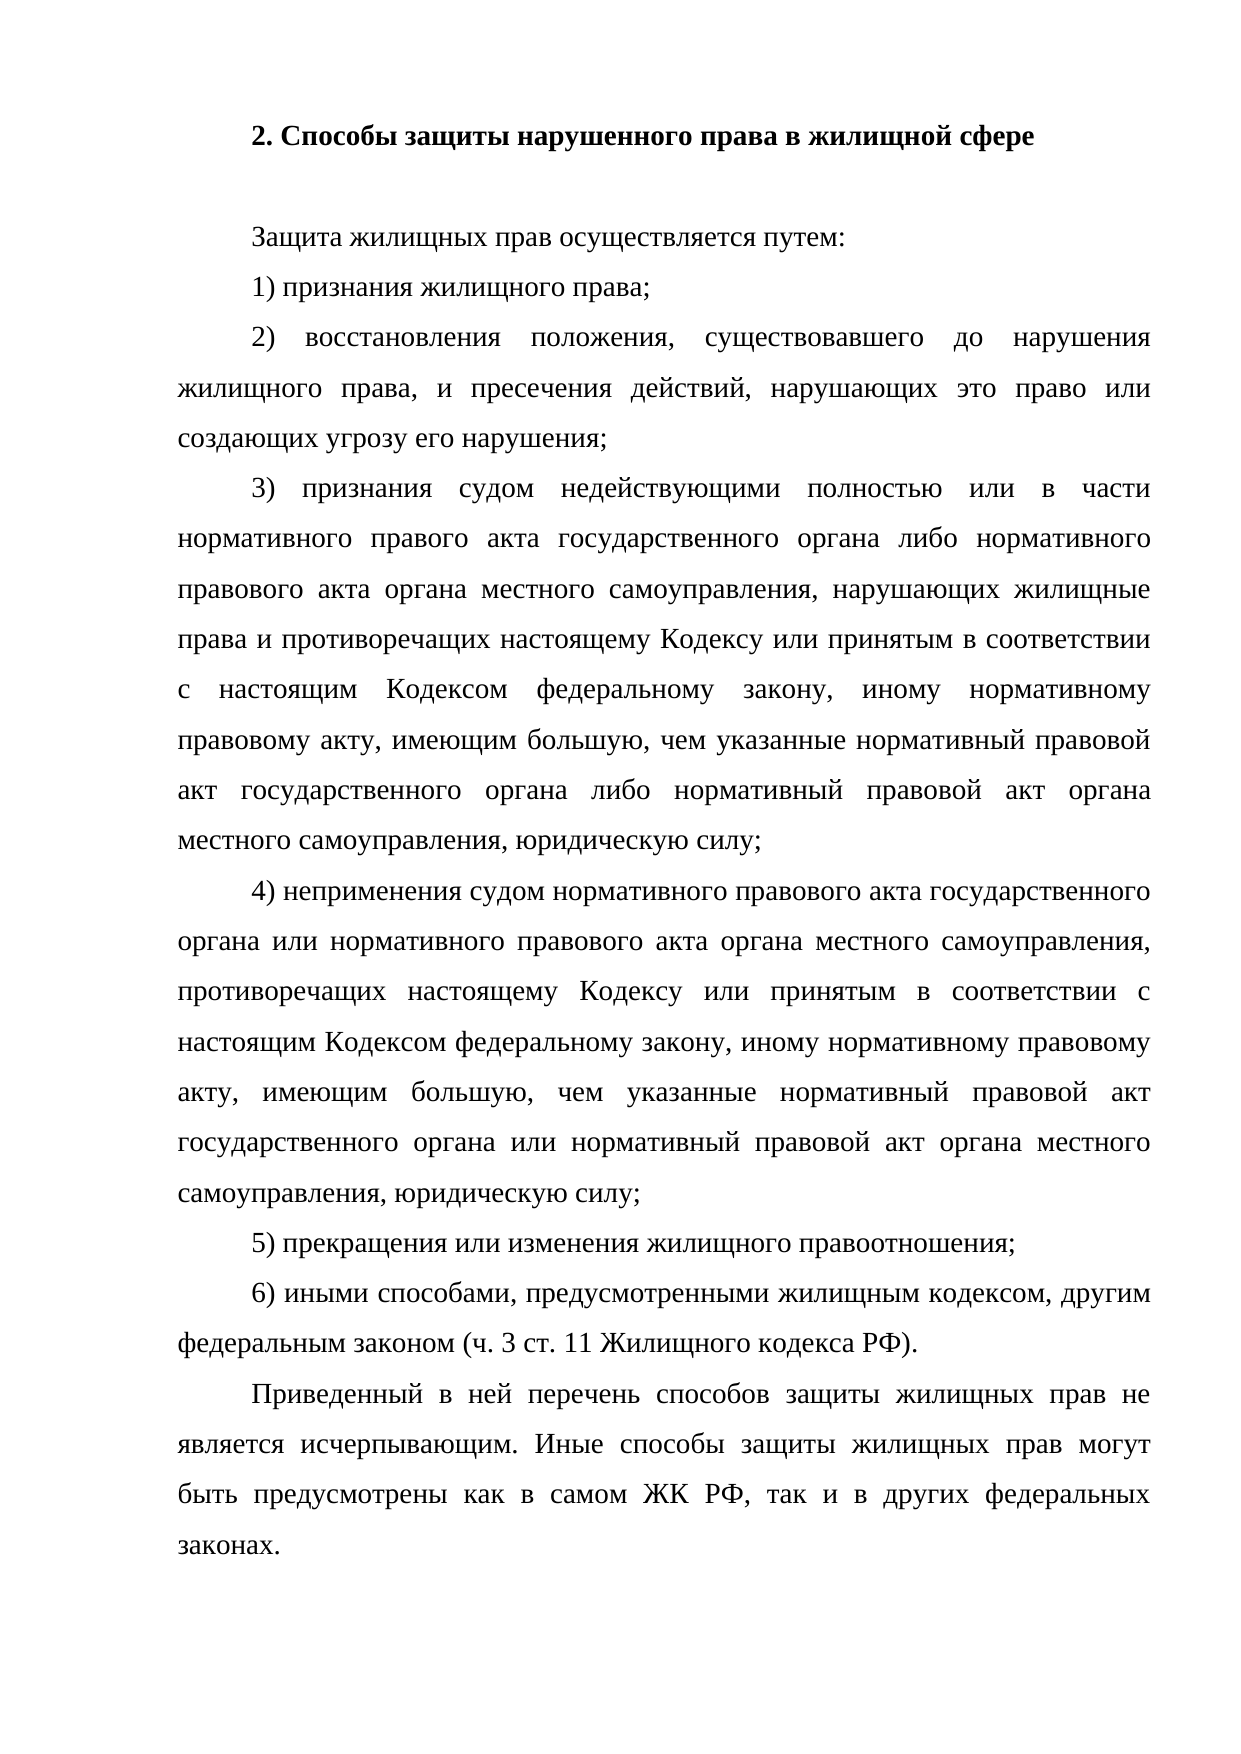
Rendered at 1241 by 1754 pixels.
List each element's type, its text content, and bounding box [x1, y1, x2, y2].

text 1) признания жилищного права; [177, 269, 1152, 303]
text 2. Способы защиты нарушенного права в жилищной сфере [177, 118, 1152, 152]
text 6) иными способами, предусмотренными жилищным кодексом, другим федеральным законом (ч. 3 ст. 11 Жилищного кодекса РФ). [177, 1275, 1152, 1359]
text 5) прекращения или изменения жилищного правоотношения; [177, 1225, 1152, 1258]
text Приведенный в ней перечень способов защиты жилищных прав не является исчерпывающим. Иные способы защиты жилищных прав могут быть предусмотрены как в самом ЖК РФ, так и в других федеральных законах. [177, 1376, 1152, 1560]
text 2) восстановления положения, существовавшего до нарушения жилищного права, и пресечения действий, нарушающих это право или создающих угрозу его нарушения; [177, 319, 1152, 453]
text 3) признания судом недействующими полностью или в части нормативного правого акта государственного органа либо нормативного правового акта органа местного самоуправления, нарушающих жилищные права и противоречащих настоящему Кодексу или принятым в соответствии с настоящим Кодексом федеральному закону, иному нормативному правовому акту, имеющим большую, чем указанные нормативный правовой акт государственного органа либо нормативный правовой акт органа местного самоуправления, юридическую силу; [177, 470, 1152, 856]
text 4) неприменения судом нормативного правового акта государственного органа или нормативного правового акта органа местного самоуправления, противоречащих настоящему Кодексу или принятым в соответствии с настоящим Кодексом федеральному закону, иному нормативному правовому акту, имеющим большую, чем указанные нормативный правовой акт государственного органа или нормативный правовой акт органа местного самоуправления, юридическую силу; [177, 873, 1152, 1208]
text Защита жилищных прав осуществляется путем: [177, 219, 1152, 252]
